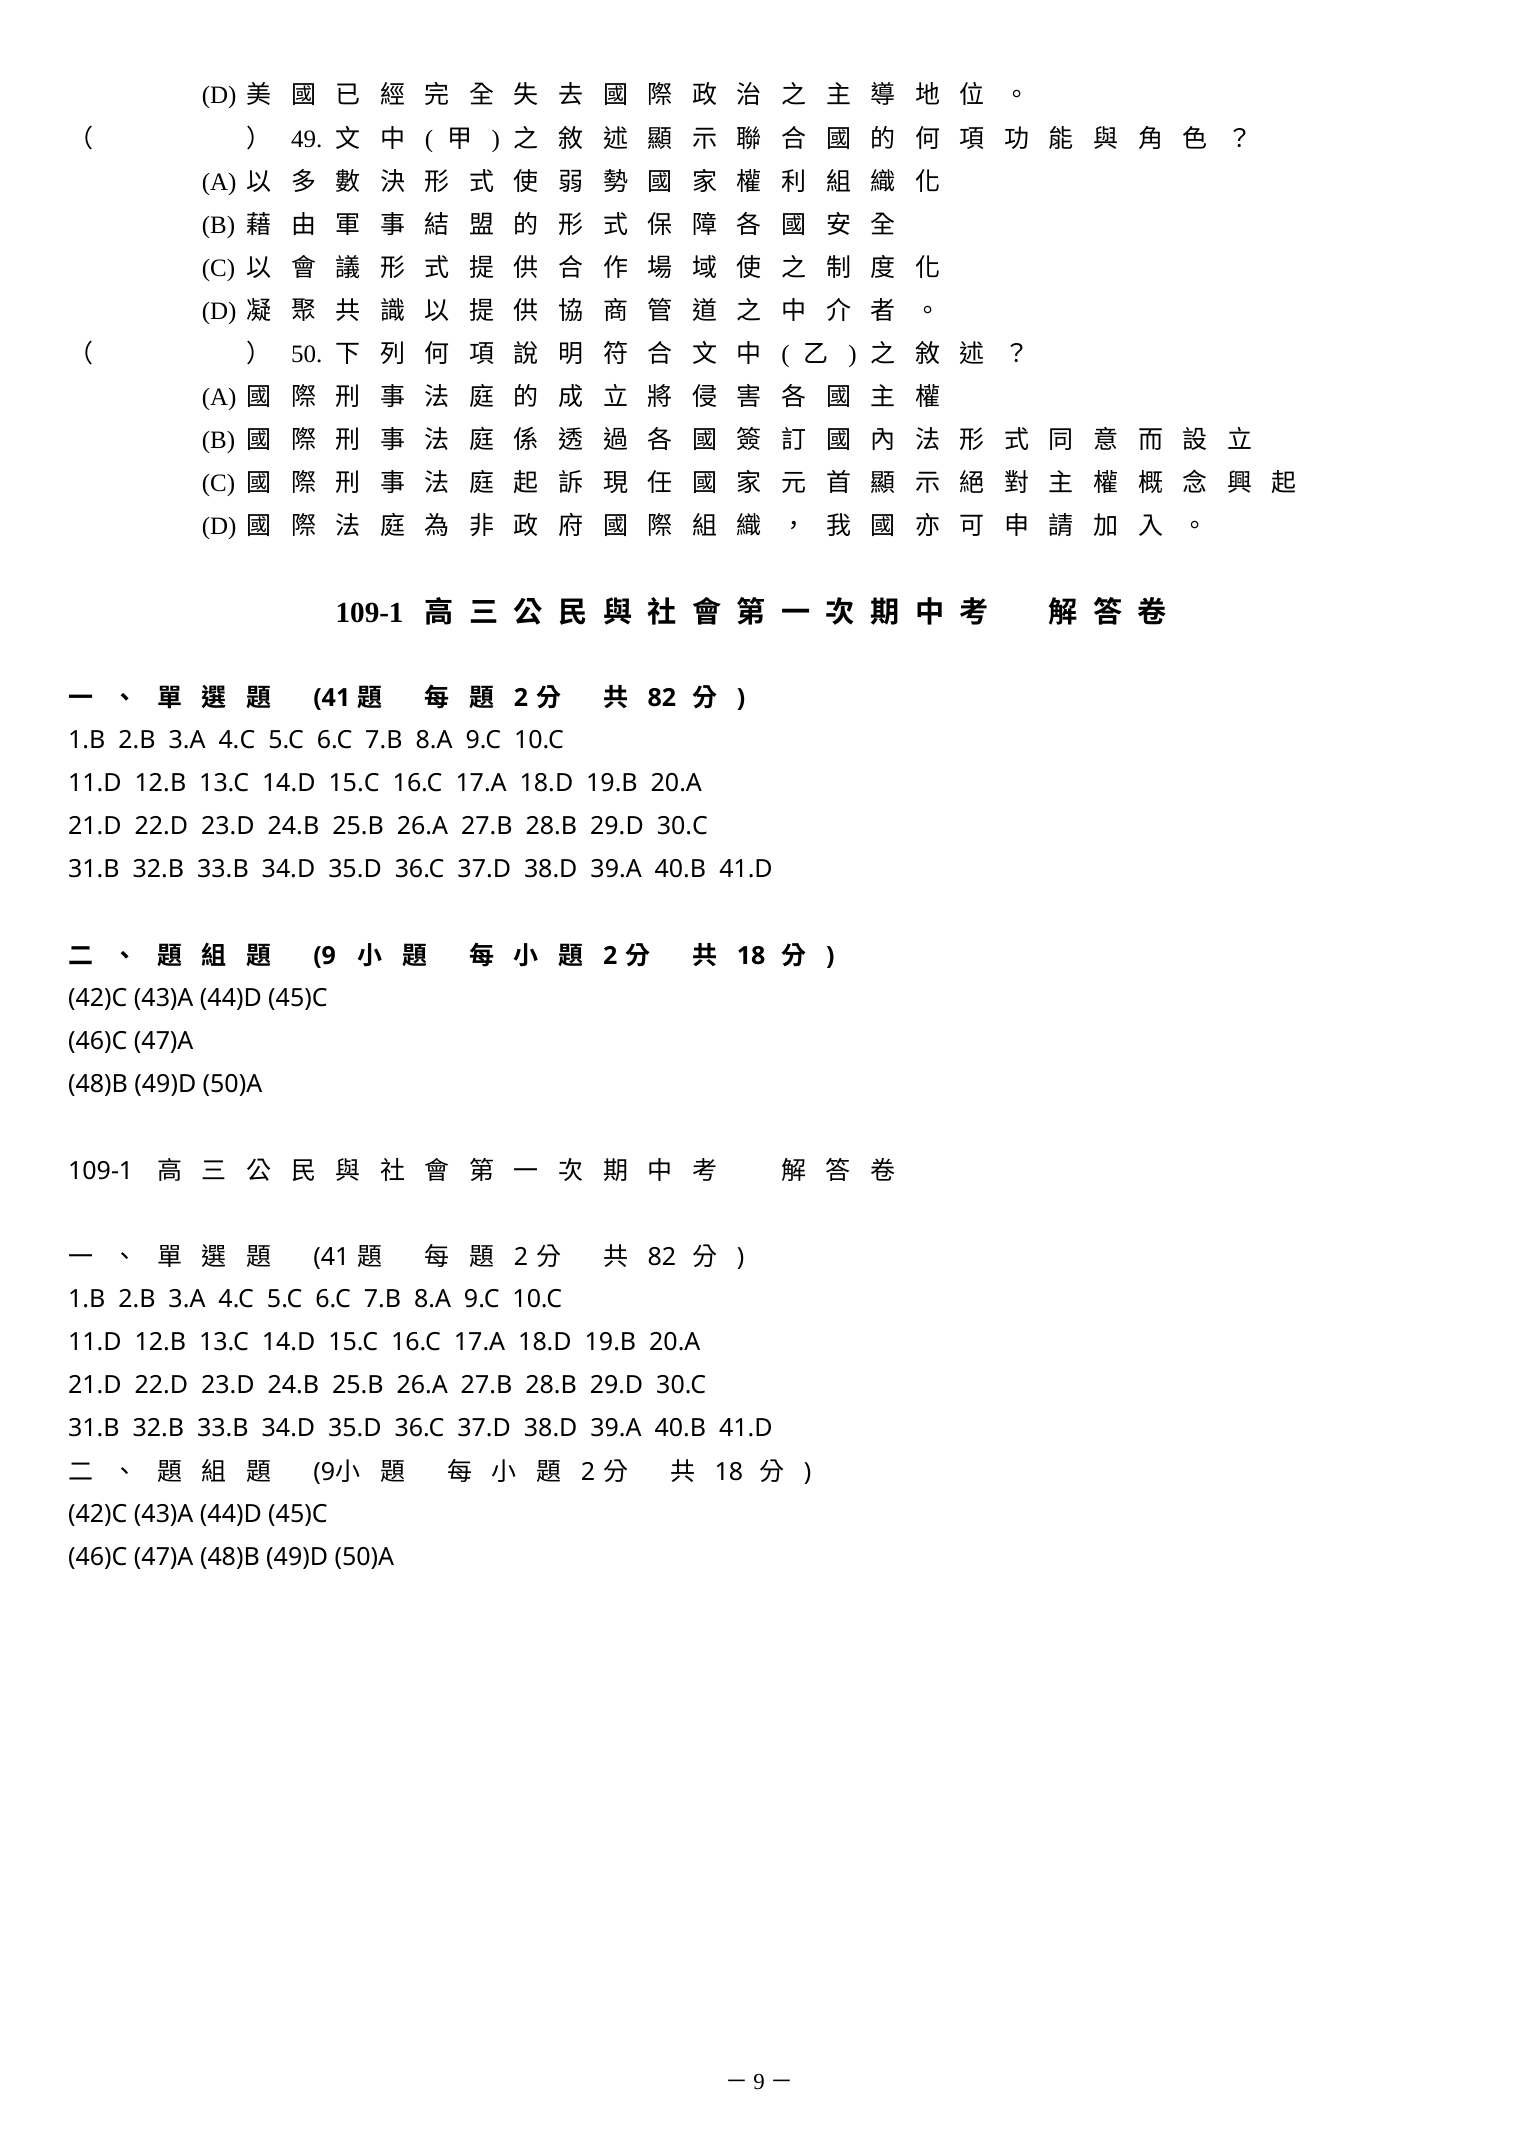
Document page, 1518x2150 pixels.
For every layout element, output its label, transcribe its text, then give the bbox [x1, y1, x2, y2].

text 二、題組題 (9小題 每小題2分 共18分) [68, 932, 1450, 975]
text (D)凝聚共識以提供協商管道之中介者。 [186, 287, 1450, 330]
text （ ）50. 下列何項說明符合文中(乙)之敘述？ [68, 330, 1450, 373]
text 21.D 22.D 23.D 24.B 25.B 26.A 27.B 28.B 29.D 30.C [68, 1362, 1450, 1405]
text 109-1 高三公民與社會第一次期中考 解答卷 [68, 1147, 1450, 1190]
text 1.B 2.B 3.A 4.C 5.C 6.C 7.B 8.A 9.C 10.C [68, 1276, 1450, 1319]
text 31.B 32.B 33.B 34.D 35.D 36.C 37.D 38.D 39.A 40.B 41.D [68, 1405, 1450, 1448]
text (46)C (47)A [68, 1018, 1450, 1061]
text 109-1 高三公民與社會第一次期中考 解答卷 [68, 588, 1450, 631]
text 二、題組題 (9小題 每小題2分 共18分) [68, 1448, 1450, 1491]
text (A)以多數決形式使弱勢國家權利組織化 [186, 158, 1450, 201]
text (B)國際刑事法庭係透過各國簽訂國內法形式同意而設立 [186, 416, 1450, 459]
text (42)C (43)A (44)D (45)C [68, 1491, 1450, 1534]
text 一、單選題 (41題 每題2分 共82分) [68, 674, 1450, 717]
text (B)藉由軍事結盟的形式保障各國安全 [186, 201, 1450, 244]
text 11.D 12.B 13.C 14.D 15.C 16.C 17.A 18.D 19.B 20.A [68, 1319, 1450, 1362]
text (C)以會議形式提供合作場域使之制度化 [186, 244, 1450, 287]
text （ ）49.文中(甲)之敘述顯示聯合國的何項功能與角色？ [68, 115, 1450, 158]
text 11.D 12.B 13.C 14.D 15.C 16.C 17.A 18.D 19.B 20.A [68, 760, 1450, 803]
text 1.B 2.B 3.A 4.C 5.C 6.C 7.B 8.A 9.C 10.C [68, 717, 1450, 760]
text (46)C (47)A (48)B (49)D (50)A [68, 1534, 1450, 1577]
text 21.D 22.D 23.D 24.B 25.B 26.A 27.B 28.B 29.D 30.C [68, 803, 1450, 846]
text 31.B 32.B 33.B 34.D 35.D 36.C 37.D 38.D 39.A 40.B 41.D [68, 846, 1450, 889]
text 一、單選題 (41題 每題2分 共82分) [68, 1233, 1450, 1276]
text (A)國際刑事法庭的成立將侵害各國主權 [186, 373, 1450, 416]
text (D)國際法庭為非政府國際組織，我國亦可申請加入。 [186, 502, 1450, 545]
text (42)C (43)A (44)D (45)C [68, 975, 1450, 1018]
text (D)美國已經完全失去國際政治之主導地位。 [186, 72, 1450, 115]
text (48)B (49)D (50)A [68, 1061, 1450, 1104]
text (C)國際刑事法庭起訴現任國家元首顯示絕對主權概念興起 [186, 459, 1450, 502]
